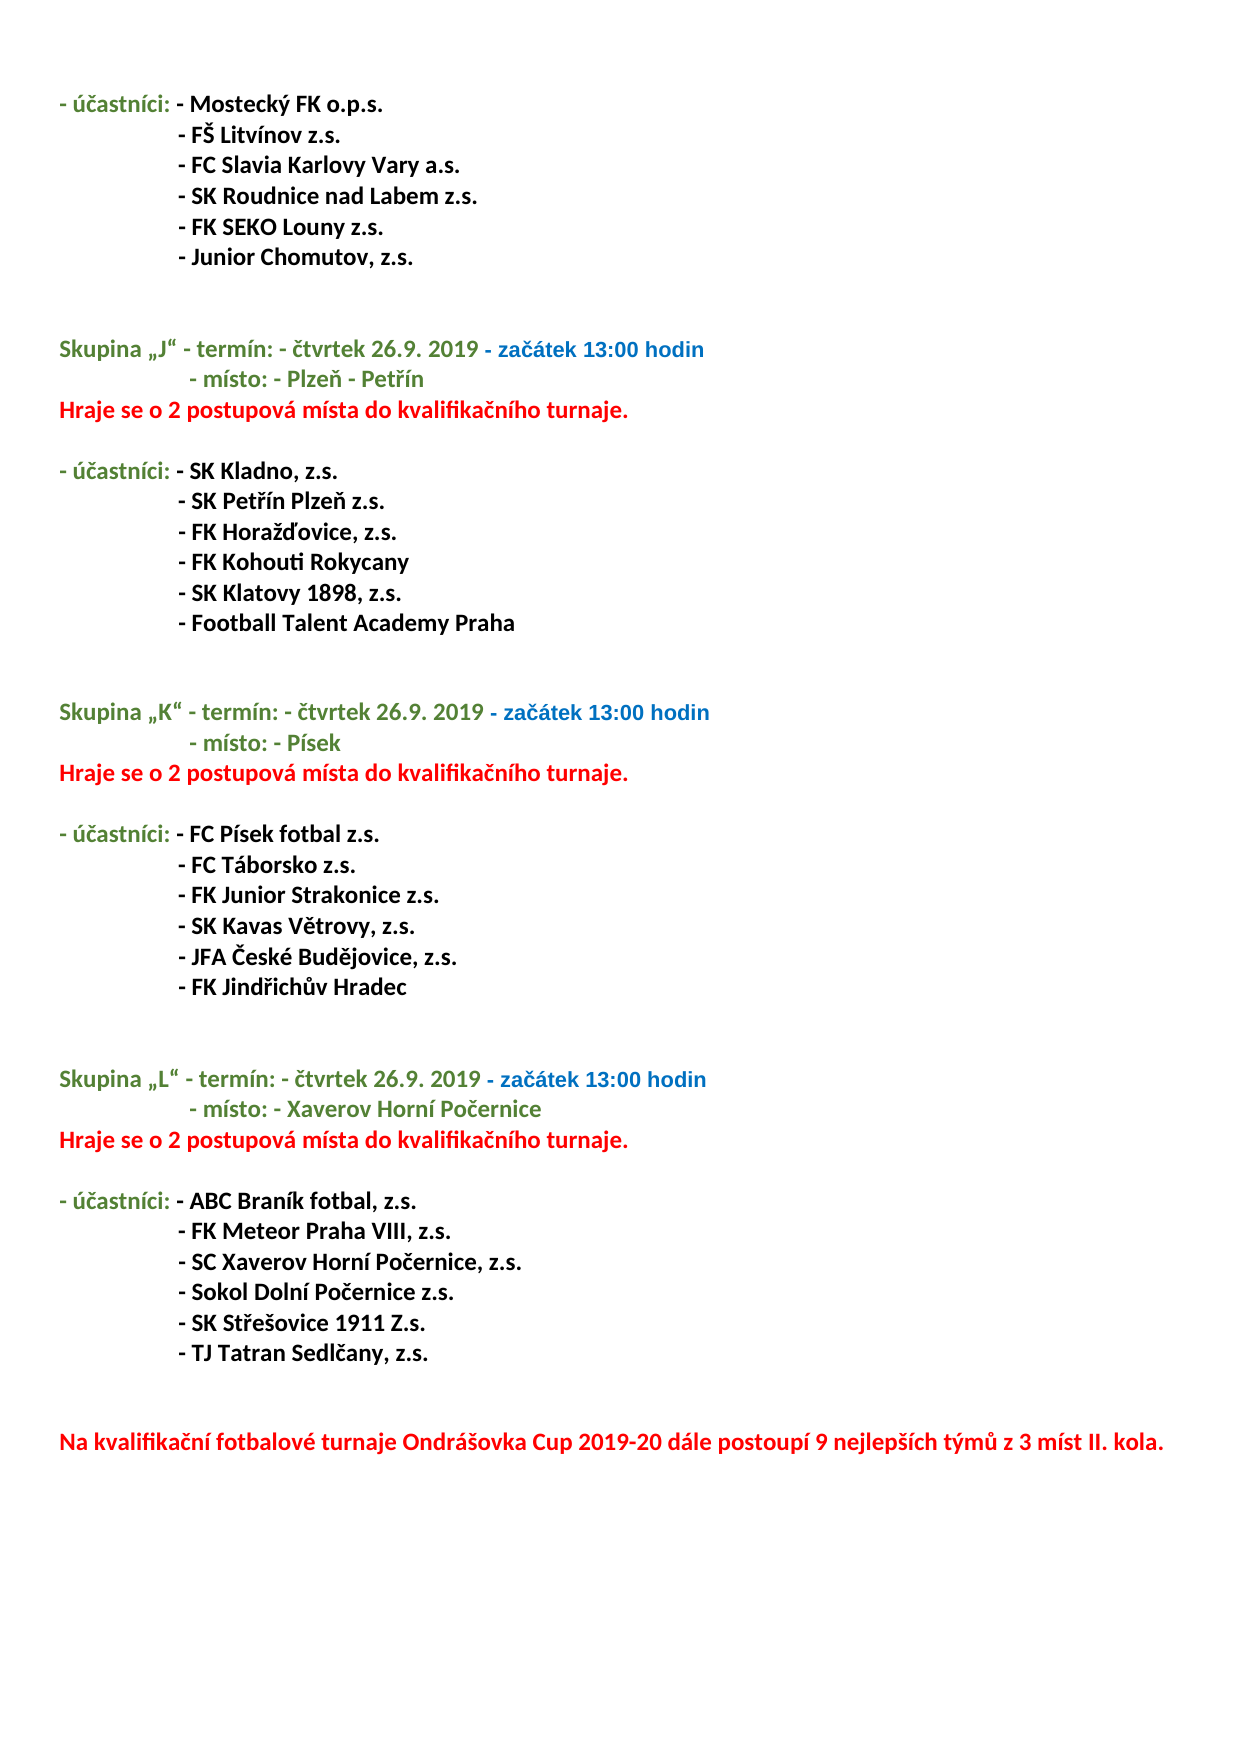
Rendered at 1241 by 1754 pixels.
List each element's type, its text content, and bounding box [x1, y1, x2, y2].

text - účastníci: - SK Kladno, z.s. [59, 455, 1181, 485]
text - FŠ Litvínov z.s. [59, 119, 1181, 150]
text Hraje se o 2 postupová místa do kvalifikačního turnaje. [59, 758, 1181, 788]
text Skupina „J“ - termín: - čtvrtek 26.9. 2019 - začátek 13:00 hodin [59, 333, 1181, 363]
text - Junior Chomutov, z.s. [59, 241, 1181, 272]
text - TJ Tatran Sedlčany, z.s. [59, 1337, 1181, 1368]
text - FK Junior Strakonice z.s. [59, 880, 1181, 910]
text - SK Roudnice nad Labem z.s. [59, 180, 1181, 211]
text - účastníci: - FC Písek fotbal z.s. [59, 819, 1181, 849]
text - účastníci: - ABC Braník fotbal, z.s. [59, 1185, 1181, 1215]
text - Football Talent Academy Praha [59, 607, 1181, 638]
text Hraje se o 2 postupová místa do kvalifikačního turnaje. [59, 394, 1181, 424]
text - FK Jindřichův Hradec [59, 971, 1181, 1002]
text - FC Slavia Karlovy Vary a.s. [59, 150, 1181, 180]
text - SK Klatovy 1898, z.s. [59, 577, 1181, 607]
text - SK Střešovice 1911 Z.s. [59, 1307, 1181, 1337]
text - účastníci: - Mostecký FK o.p.s. [59, 89, 1181, 119]
text - FK Kohouti Rokycany [59, 546, 1181, 577]
text - místo: - Písek [59, 727, 1181, 758]
text - FK Meteor Praha VIII, z.s. [59, 1215, 1181, 1246]
text Hraje se o 2 postupová místa do kvalifikačního turnaje. [59, 1124, 1181, 1154]
text Skupina „L“ - termín: - čtvrtek 26.9. 2019 - začátek 13:00 hodin [59, 1063, 1181, 1093]
text - JFA České Budějovice, z.s. [59, 941, 1181, 971]
text - místo: - Plzeň - Petřín [59, 363, 1181, 394]
text - FC Táborsko z.s. [59, 849, 1181, 880]
text - FK Horažďovice, z.s. [59, 516, 1181, 546]
text - FK SEKO Louny z.s. [59, 211, 1181, 241]
text - SK Kavas Větrovy, z.s. [59, 910, 1181, 941]
text Skupina „K“ - termín: - čtvrtek 26.9. 2019 - začátek 13:00 hodin [59, 697, 1181, 727]
text - SK Petřín Plzeň z.s. [59, 485, 1181, 516]
text - místo: - Xaverov Horní Počernice [59, 1093, 1181, 1124]
text Na kvalifikační fotbalové turnaje Ondrášovka Cup 2019-20 dále postoupí 9 nejlepších týmů z 3 míst II. kola. [59, 1427, 1181, 1457]
text - SC Xaverov Horní Počernice, z.s. [59, 1246, 1181, 1276]
text - Sokol Dolní Počernice z.s. [59, 1276, 1181, 1307]
